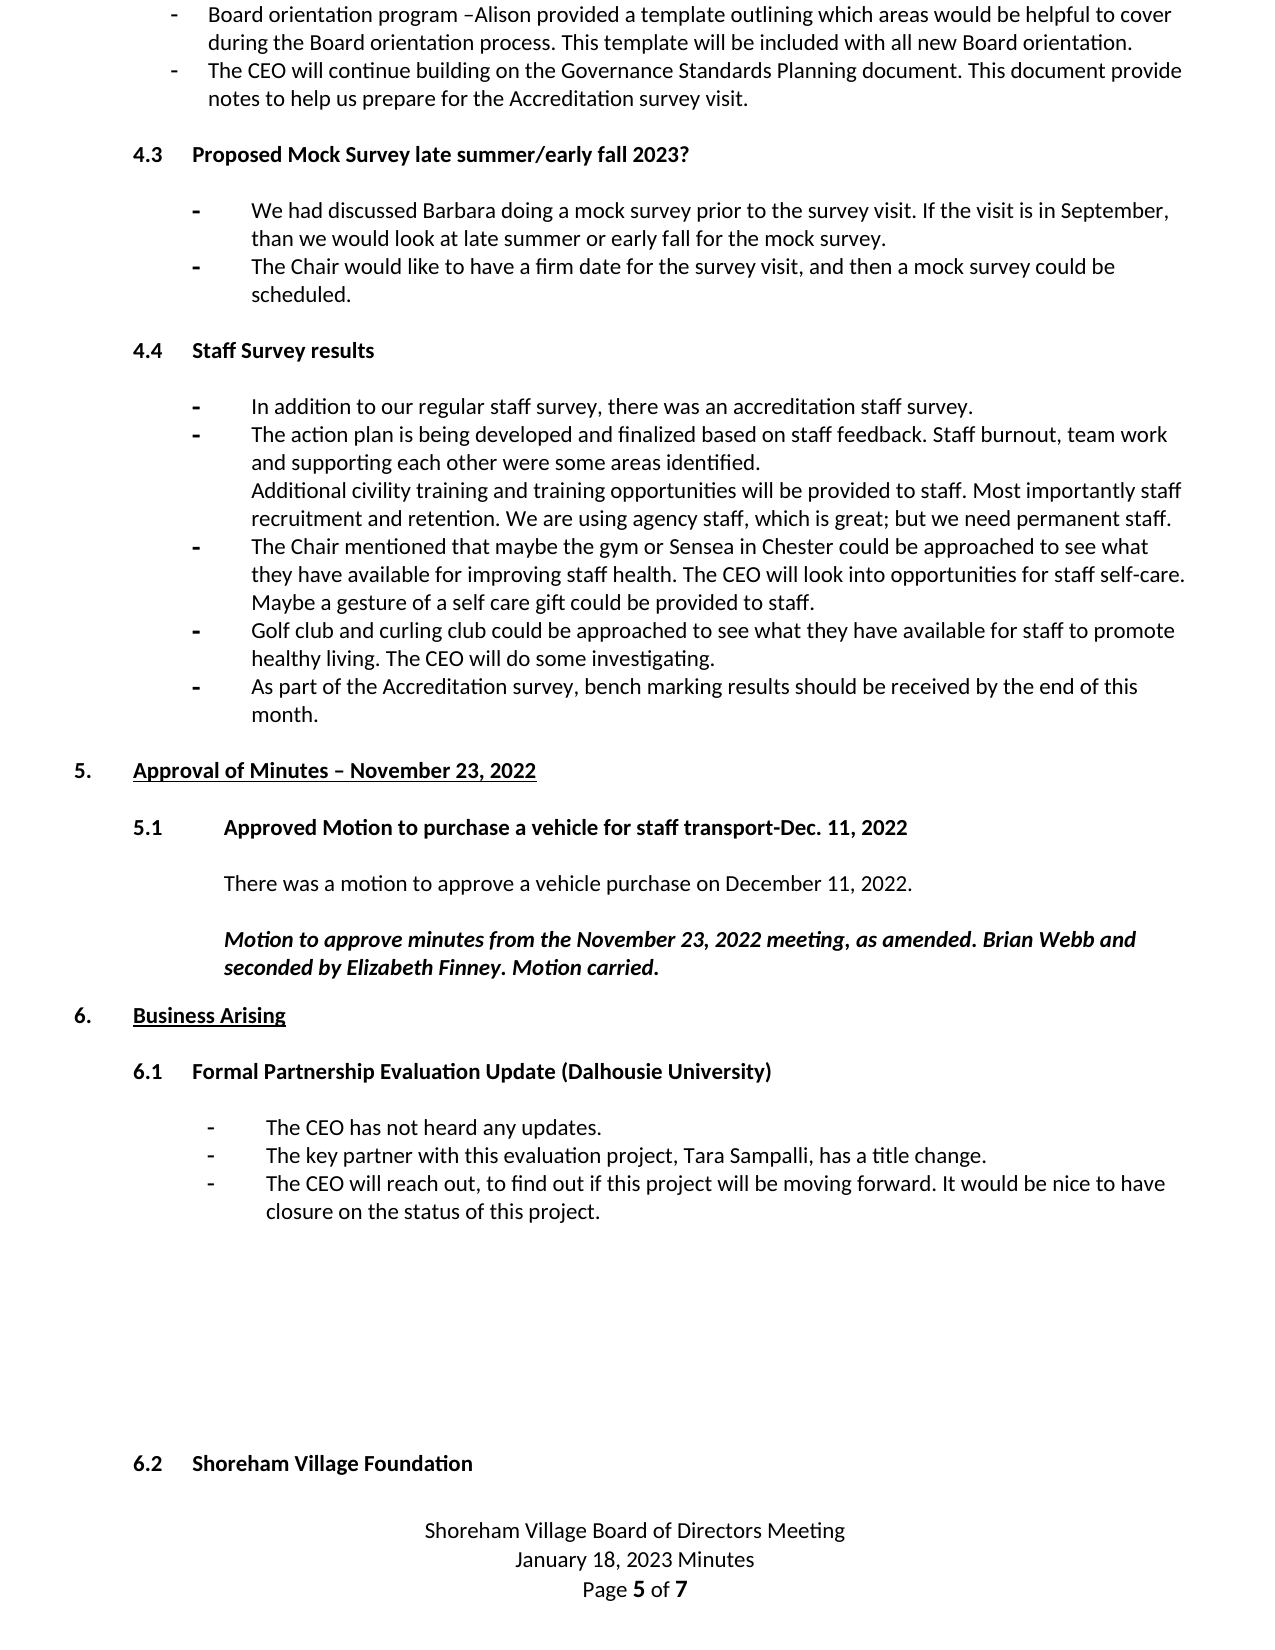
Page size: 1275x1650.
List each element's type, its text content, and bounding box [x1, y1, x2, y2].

list In addition to our regular staff survey, there was an accreditation staff survey. [192, 392, 1196, 420]
list As part of the Accreditation survey, bench marking results should be received by the end of this month. [192, 672, 1196, 728]
list Formal Partnership Evaluation Update (Dalhousie University) [133, 1057, 1196, 1085]
list Approval of Minutes – November 23, 2022 [74, 757, 1196, 784]
list Business Arising [74, 1001, 1196, 1029]
list The CEO has not heard any updates. [207, 1113, 1196, 1141]
list The action plan is being developed and finalized based on staff feedback. Staff burnout, team work and supporting each other were some areas identified. [192, 420, 1196, 476]
list Golf club and curling club could be approached to see what they have available for staff to promote healthy living. The CEO will do some investigating. [192, 616, 1196, 672]
text Motion to approve minutes from the November 23, 2022 meeting, as amended. Brian Webb and seconded by Elizabeth Finney. Motion carried. [224, 925, 1196, 981]
list The Chair would like to have a firm date for the survey visit, and then a mock survey could be scheduled. [192, 252, 1196, 308]
list Proposed Mock Survey late summer/early fall 2023? [133, 140, 1196, 168]
list The key partner with this evaluation project, Tara Sampalli, has a title change. [207, 1141, 1196, 1169]
list Staff Survey results [133, 336, 1196, 364]
list We had discussed Barbara doing a mock survey prior to the survey visit. If the visit is in September, than we would look at late summer or early fall for the mock survey. [192, 196, 1196, 252]
list Board orientation program –Alison provided a template outlining which areas would be helpful to cover during the Board orientation process. This template will be included with all new Board orientation. [170, 0, 1196, 56]
list The CEO will continue building on the Governance Standards Planning document. This document provide notes to help us prepare for the Accreditation survey visit. [170, 56, 1196, 112]
list Approved Motion to purchase a vehicle for staff transport-Dec. 11, 2022 [133, 813, 1196, 841]
list The CEO will reach out, to find out if this project will be moving forward. It would be nice to have closure on the status of this project. [207, 1169, 1196, 1225]
list Additional civility training and training opportunities will be provided to staff. Most importantly staff recruitment and retention. We are using agency staff, which is great; but we need permanent staff. [251, 476, 1196, 532]
list The Chair mentioned that maybe the gym or Sensea in Chester could be approached to see what they have available for improving staff health. The CEO will look into opportunities for staff self-care. Maybe a gesture of a self care gift could be provided to staff. [192, 532, 1196, 616]
list Shoreham Village Foundation [133, 1449, 1196, 1477]
text There was a motion to approve a vehicle purchase on December 11, 2022. [223, 869, 1196, 897]
